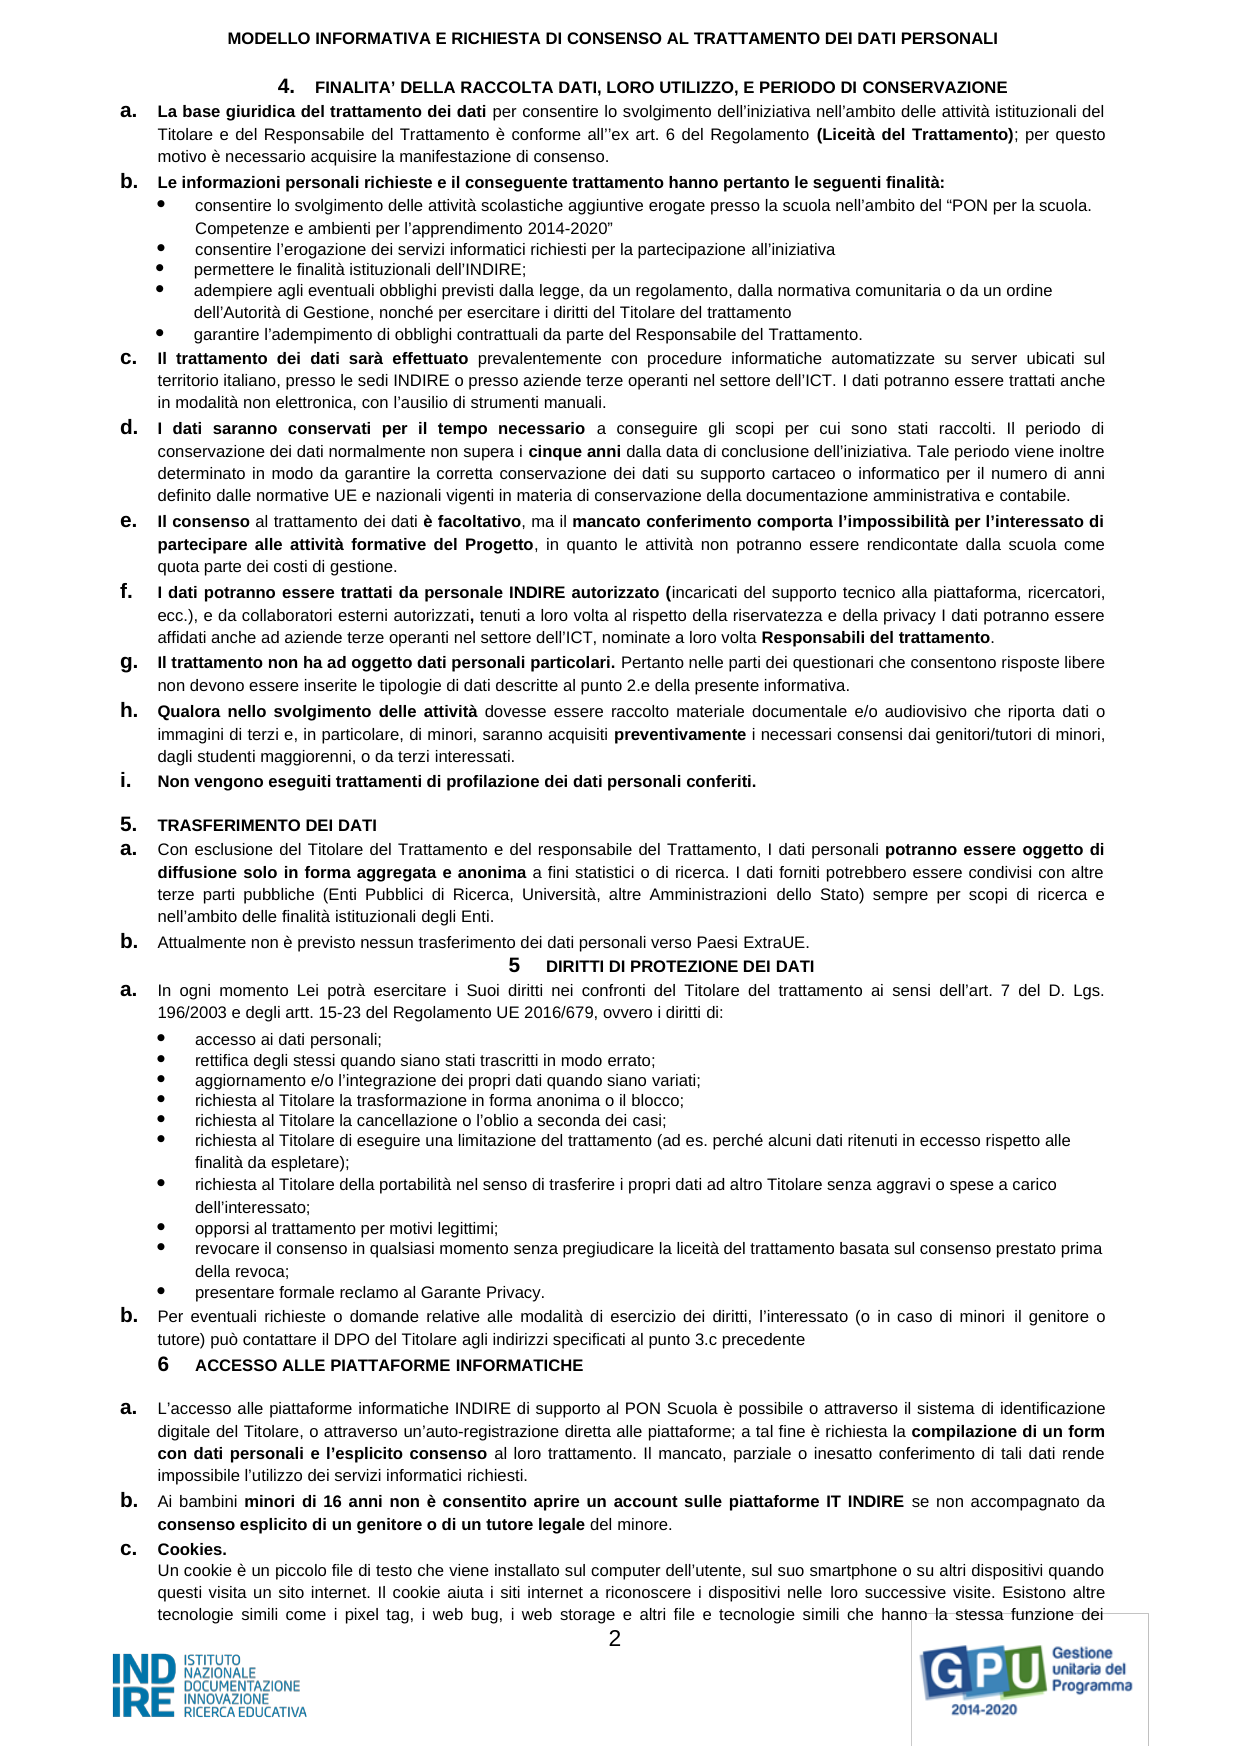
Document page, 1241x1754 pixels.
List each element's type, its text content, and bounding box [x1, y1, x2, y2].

list Ai bambini minori di 16 anni non è consentito aprire un account sulle piattaforme IT INDIRE se non accompagnato da consenso esplicito di un genitore o di un tutore legale del minore. [120, 1488, 1105, 1534]
picture [131, 1653, 141, 1669]
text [157, 1560, 1105, 1623]
list Per eventuali richieste o domande relative alle modalità di esercizio dei diritti, l’interessato (o in caso di minori il genitore o tutore) può contattare il DPO del Titolare agli indirizzi specificati al punto 3.c precedente [120, 1303, 1106, 1349]
picture [909, 1612, 1150, 1746]
list Il trattamento dei dati sarà effettuato prevalentemente con procedure informatiche automatizzate su server ubicati sul territorio italiano, presso le sedi INDIRE o presso aziende terze operanti nel settore dell’ICT. I dati potranno essere trattati anche in modalità non elettronica, con l’ausilio di strumenti manuali. [120, 344, 1106, 412]
list richiesta al Titolare la trasformazione in forma anonima o il blocco; [157, 1091, 1165, 1111]
list In ogni momento Lei potrà esercitare i Suoi diritti nei confronti del Titolare del trattamento ai sensi dell’art. 7 del D. Lgs. 196/2003 e degli artt. 15-23 del Regolamento UE 2016/679, ovvero i diritti di: [120, 976, 1105, 1022]
list richiesta al Titolare di eseguire una limitazione del trattamento (ad es. perché alcuni dati ritenuti in eccesso rispetto alle finalità da espletare); [157, 1131, 1105, 1172]
list Il consenso al trattamento dei dati è facoltativo, ma il mancato conferimento comporta l’impossibilità per l’interessato di partecipare alle attività formative del Progetto, in quanto le attività non potranno essere rendicontate dalla scuola come quota parte dei costi di gestione. [120, 508, 1106, 576]
list La base giuridica del trattamento dei dati per consentire lo svolgimento dell’iniziativa nell’ambito delle attività istituzionali del Titolare e del Responsabile del Trattamento è conforme all’’ex art. 6 del Regolamento (Liceità del Trattamento); per questo motivo è necessario acquisire la manifestazione di consenso. [120, 98, 1106, 166]
list I dati potranno essere trattati da personale INDIRE autorizzato (incaricati del supporto tecnico alla piattaforma, ricercatori, ecc.), e da collaboratori esterni autorizzati, tenuti a loro volta al rispetto della riservatezza e della privacy I dati potranno essere affidati anche ad aziende terze operanti nel settore dell’ICT, nominate a loro volta Responsabili del trattamento. [120, 579, 1106, 647]
subtitle DIRITTI DI PROTEZIONE DEI DATI [157, 952, 1165, 976]
picture [112, 1653, 308, 1718]
subtitle ACCESSO ALLE PIATTAFORME INFORMATICHE [157, 1352, 1165, 1376]
list rettifica degli stessi quando siano stati trascritti in modo errato; [157, 1050, 1165, 1071]
list richiesta al Titolare la cancellazione o l’oblio a seconda dei casi; [157, 1111, 1165, 1131]
list garantire l’adempimento di obblighi contrattuali da parte del Responsabile del Trattamento. [156, 324, 1165, 344]
list Attualmente non è previsto nessun trasferimento dei dati personali verso Paesi ExtraUE. [120, 928, 1165, 952]
list opporsi al trattamento per motivi legittimi; [157, 1219, 1165, 1239]
list Con esclusione del Titolare del Trattamento e del responsabile del Trattamento, I dati personali potranno essere oggetto di diffusione solo in forma aggregata e anonima a fini statistici o di ricerca. I dati forniti potrebbero essere condivisi con altre terze parti pubbliche (Enti Pubblici di Ricerca, Università, altre Amministrazioni dello Stato) sempre per scopi di ricerca e nell’ambito delle finalità istituzionali degli Enti. [120, 836, 1105, 926]
list Qualora nello svolgimento delle attività dovesse essere raccolto materiale documentale e/o audiovisivo che riporta dati o immagini di terzi e, in particolare, di minori, saranno acquisiti preventivamente i necessari consensi dai genitori/tutori di minori, dagli studenti maggiorenni, o da terzi interessati. [120, 698, 1106, 766]
list consentire l’erogazione dei servizi informatici richiesti per la partecipazione all’iniziativa [157, 240, 1165, 260]
list presentare formale reclamo al Garante Privacy. [157, 1283, 1165, 1303]
subtitle Cookies. [120, 1537, 1165, 1560]
list accesso ai dati personali; [157, 1025, 1165, 1050]
list revocare il consenso in qualsiasi momento senza pregiudicare la liceità del trattamento basata sul consenso prestato prima della revoca; [157, 1239, 1105, 1281]
subtitle Non vengono eseguiti trattamenti di profilazione dei dati personali conferiti. [120, 769, 1165, 793]
list Il trattamento non ha ad oggetto dati personali particolari. Pertanto nelle parti dei questionari che consentono risposte libere non devono essere inserite le tipologie di dati descritte al punto 2.e della presente informativa. [120, 649, 1106, 695]
list adempiere agli eventuali obblighi previsti dalla legge, da un regolamento, dalla normativa comunitaria o da un ordine dell’Autorità di Gestione, nonché per esercitare i diritti del Titolare del trattamento [156, 280, 1105, 322]
subtitle FINALITA’ DELLA RACCOLTA DATI, LORO UTILIZZO, E PERIODO DI CONSERVAZIONE [120, 74, 1165, 98]
list L’accesso alle piattaforme informatiche INDIRE di supporto al PON Scuola è possibile o attraverso il sistema di identificazione digitale del Titolare, o attraverso un’auto-registrazione diretta alle piattaforme; a tal fine è richiesta la compilazione di un form con dati personali e l’esplicito consenso al loro trattamento. Il mancato, parziale o inesatto conferimento di tali dati rende impossibile l’utilizzo dei servizi informatici richiesti. [120, 1395, 1106, 1485]
list richiesta al Titolare della portabilità nel senso di trasferire i propri dati ad altro Titolare senza aggravi o spese a carico dell’interessato; [157, 1175, 1105, 1217]
list aggiornamento e/o l’integrazione dei propri dati quando siano variati; [157, 1071, 1165, 1091]
picture [159, 1660, 168, 1678]
list permettere le finalità istituzionali dell’INDIRE; [156, 260, 1165, 280]
list TRASFERIMENTO DEI DATI [120, 812, 1165, 836]
list consentire lo svolgimento delle attività scolastiche aggiuntive erogate presso la scuola nell’ambito del “PON per la scuola. Competenze e ambienti per l’apprendimento 2014-2020” [157, 196, 1106, 238]
subtitle Le informazioni personali richieste e il conseguente trattamento hanno pertanto le seguenti finalità: [120, 168, 1105, 192]
list I dati saranno conservati per il tempo necessario a conseguire gli scopi per cui sono stati raccolti. Il periodo di conservazione dei dati normalmente non supera i cinque anni dalla data di conclusione dell’iniziativa. Tale periodo viene inoltre determinato in modo da garantire la corretta conservazione dei dati su supporto cartaceo o informatico per il numero di anni definito dalle normative UE e nazionali vigenti in materia di conservazione della documentazione amministrativa e contabile. [120, 415, 1105, 505]
